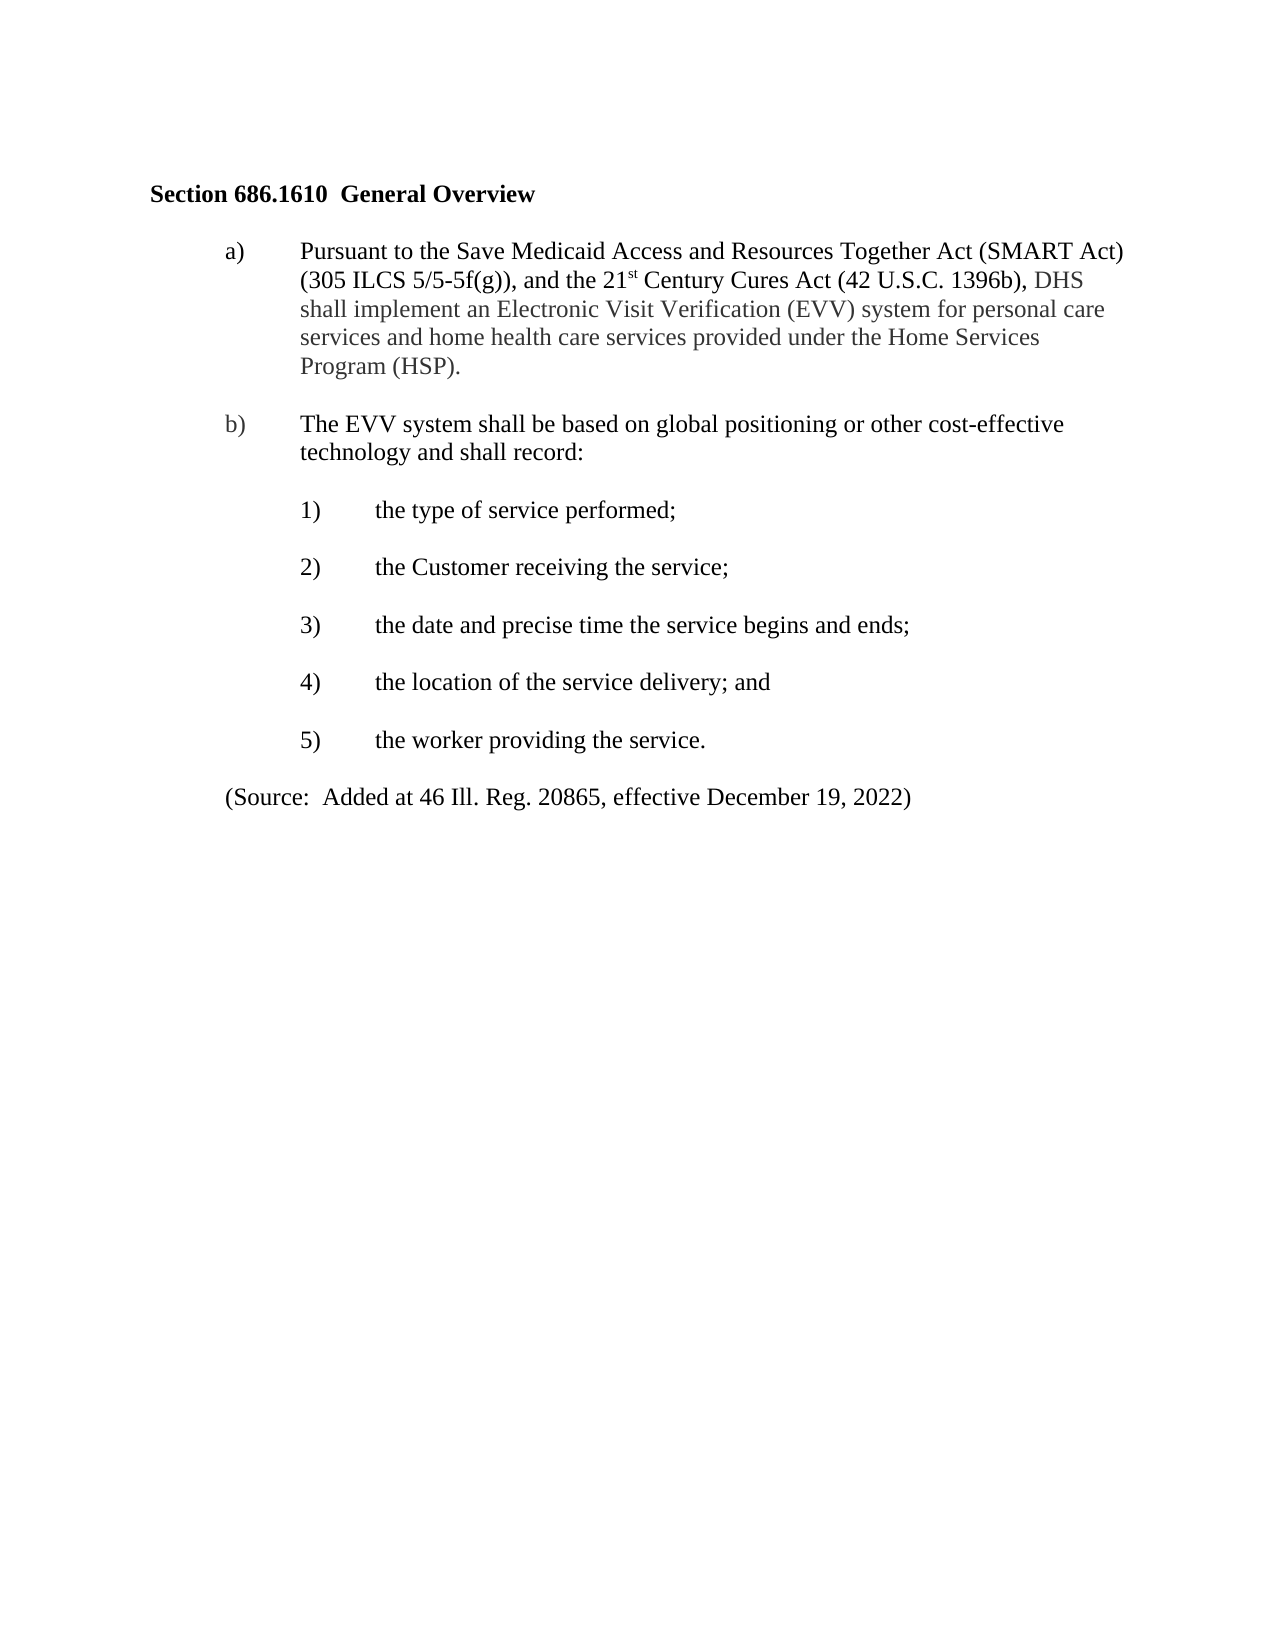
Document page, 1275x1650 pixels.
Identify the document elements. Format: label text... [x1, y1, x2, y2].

text 2) the Customer receiving the service; [300, 552, 1125, 581]
text Section 686.1610 General Overview [150, 179, 1125, 207]
text 4) the location of the service delivery; and [300, 667, 1125, 696]
text b) The EVV system shall be based on global positioning or other cost-effective technology and shall record: [225, 409, 1125, 466]
text 3) the date and precise time the service begins and ends; [300, 610, 1125, 639]
text 1) the type of service performed; [300, 495, 1125, 524]
text (Source: Added at 46 Ill. Reg. 20865, effective December 19, 2022) [150, 782, 1125, 811]
text 5) the worker providing the service. [300, 725, 1125, 754]
text a) Pursuant to the Save Medicaid Access and Resources Together Act (SMART Act) (305 ILCS 5/5-5f(g)), and the 21st Century Cures Act (42 U.S.C. 1396b), DHS shall implement an Electronic Visit Verification (EVV) system for personal care services and home health care services provided under the Home Services Program (HSP). [225, 236, 1125, 380]
